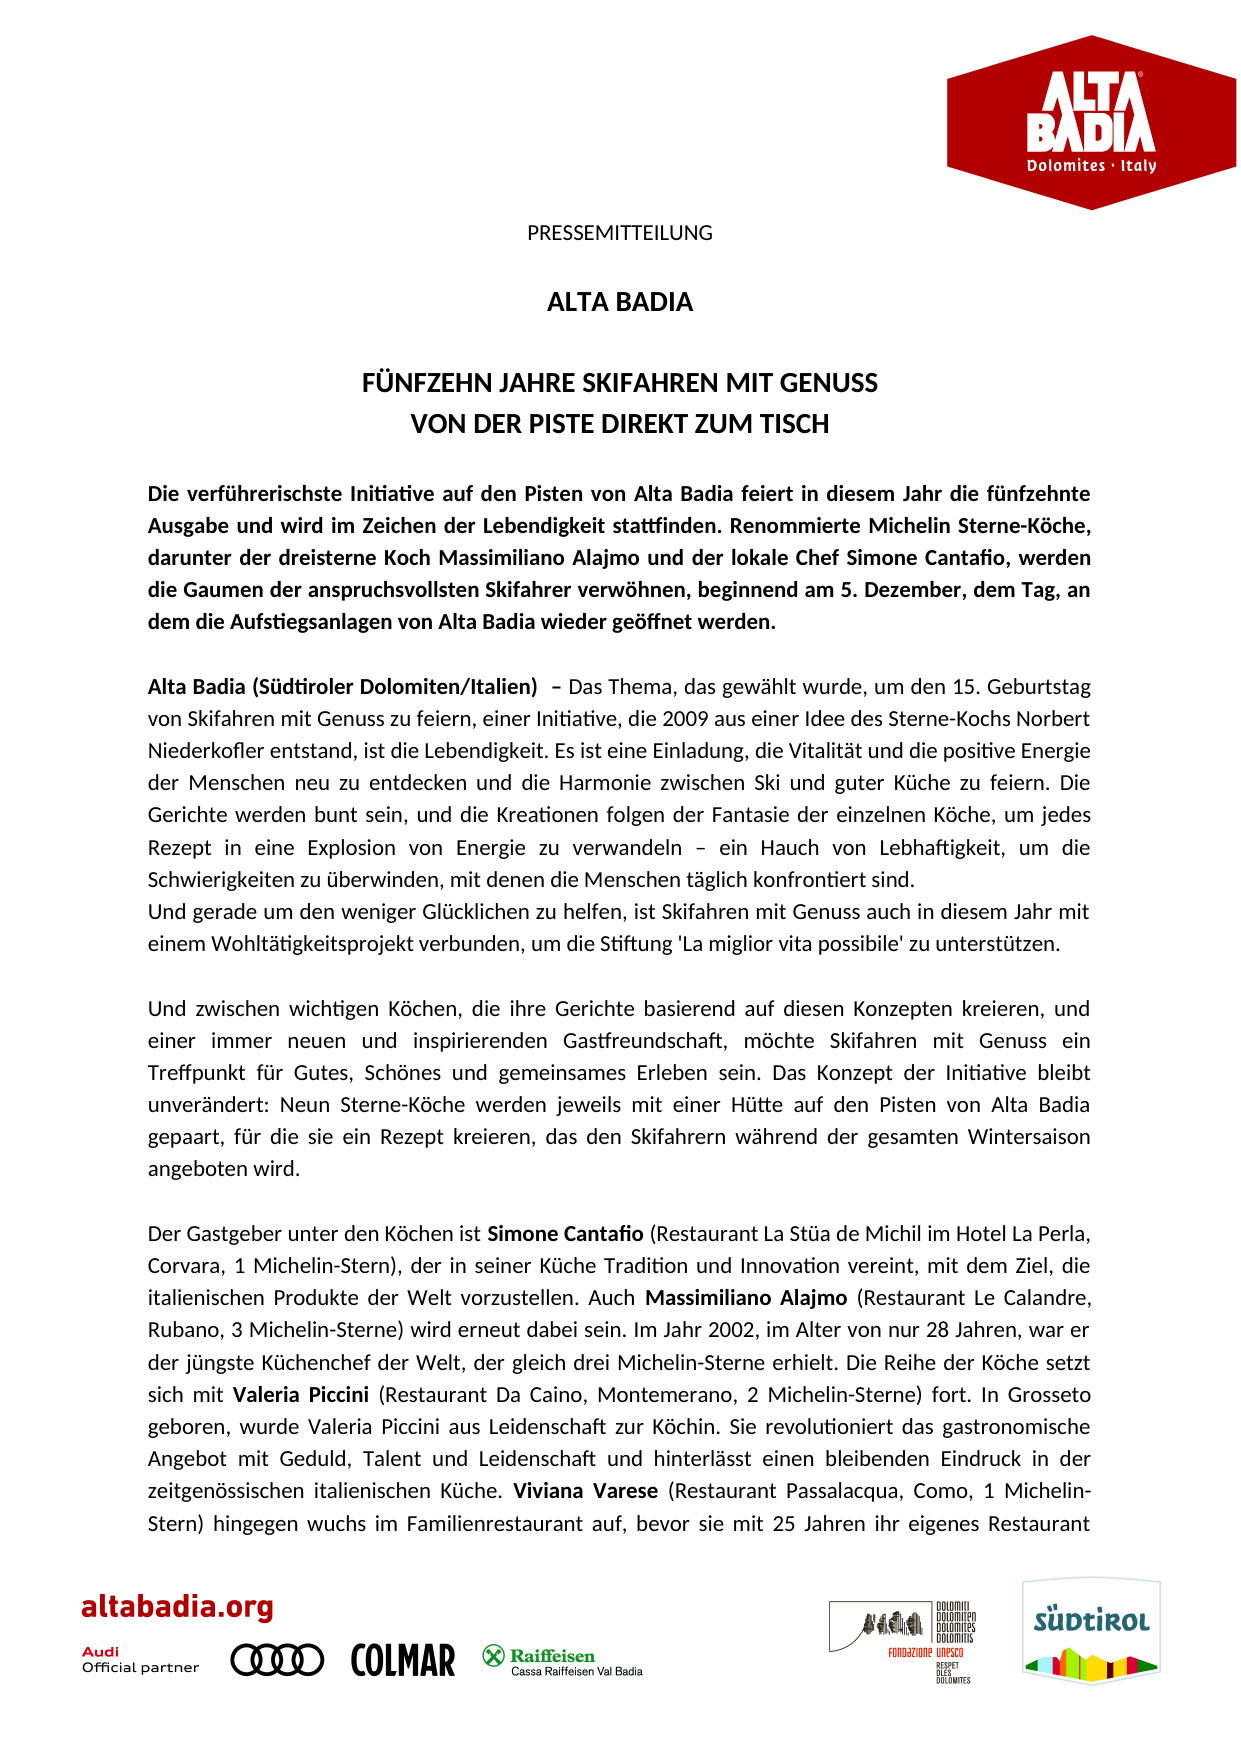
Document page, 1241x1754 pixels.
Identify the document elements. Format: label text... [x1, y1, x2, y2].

text Und gerade um den weniger Glücklichen zu helfen, ist Skifahren mit Genuss auch in diesem Jahr mit einem Wohltätigkeitsprojekt verbunden, um die Stiftung 'La miglior vita possibile' zu unterstützen. [148, 897, 1093, 957]
text Alta Badia (Südtiroler Dolomiten/Italien) – Das Thema, das gewählt wurde, um den 15. Geburtstag von Skifahren mit Genuss zu feiern, einer Initiative, die 2009 aus einer Idee des Sterne-Kochs Norbert Niederkofler entstand, ist die Lebendigkeit. Es ist eine Einladung, die Vitalität und die positive Energie der Menschen neu zu entdecken und die Harmonie zwischen Ski und guter Küche zu feiern. Die Gerichte werden bunt sein, und die Kreationen folgen der Fantasie der einzelnen Köche, um jedes Rezept in eine Explosion von Energie zu verwandeln – ein Hauch von Lebhaftigkeit, um die Schwierigkeiten zu überwinden, mit denen die Menschen täglich konfrontiert sind. [148, 672, 1093, 893]
text PRESSEMITTEILUNG [148, 218, 1093, 246]
picture [1, 0, 1237, 220]
text Und zwischen wichtigen Köchen, die ihre Gerichte basierend auf diesen Konzepten kreieren, und einer immer neuen und inspirierenden Gastfreundschaft, möchte Skifahren mit Genuss ein Treffpunkt für Gutes, Schönes und gemeinsames Erleben sein. Das Konzept der Initiative bleibt unverändert: Neun Sterne-Köche werden jeweils mit einer Hütte auf den Pisten von Alta Badia gepaart, für die sie ein Rezept kreieren, das den Skifahrern während der gesamten Wintersaison angeboten wird. [148, 994, 1093, 1183]
text VON DER PISTE DIREKT ZUM TISCH [148, 406, 1093, 441]
text FÜNFZEHN JAHRE SKIFAHREN MIT GENUSS [148, 364, 1093, 400]
text Die verführerischste Initiative auf den Pisten von Alta Badia feiert in diesem Jahr die fünfzehnte Ausgabe und wird im Zeichen der Lebendigkeit stattfinden. Renommierte Michelin Sterne-Köche, darunter der dreisterne Koch Massimiliano Alajmo und der lokale Chef Simone Cantafio, werden die Gaumen der anspruchsvollsten Skifahrer verwöhnen, beginnend am 5. Dezember, dem Tag, an dem die Aufstiegsanlagen von Alta Badia wieder geöffnet werden. [148, 479, 1093, 635]
text ALTA BADIA [148, 283, 1093, 318]
picture [2, 1556, 1237, 1734]
